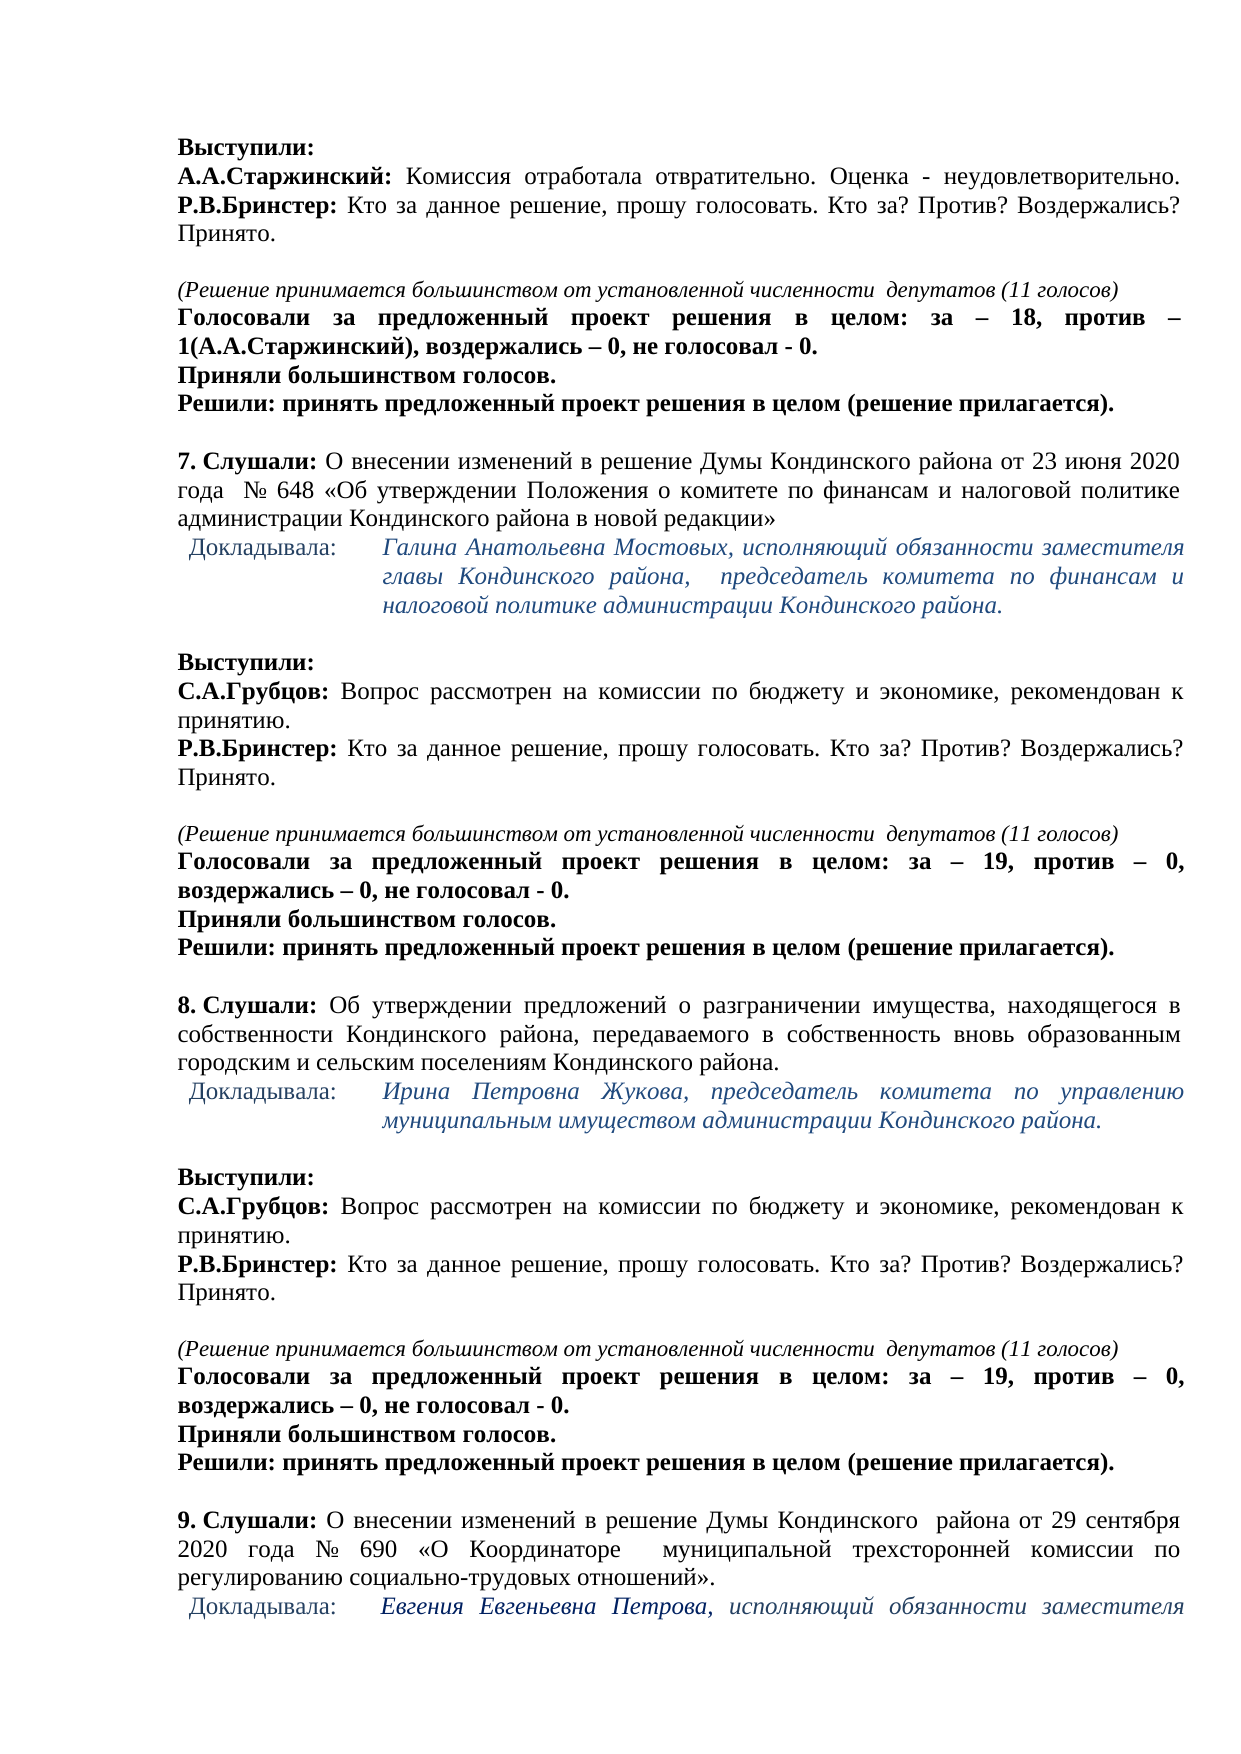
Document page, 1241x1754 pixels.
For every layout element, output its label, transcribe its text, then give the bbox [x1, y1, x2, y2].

list Слушали: О внесении изменений в решение Думы Кондинского района от 29 сентября 2020 года № 690 «О Координаторе муниципальной трехсторонней комиссии по регулированию социально-трудовых отношений». [177, 1505, 1181, 1591]
text Выступили: [177, 132, 1181, 161]
table_header Докладывала: [177, 1591, 369, 1620]
table_cell Выступили: С.А.Грубцов: Вопрос рассмотрен на комиссии по бюджету и экономике, рекомендован к принятию. Р.В.Бринстер: Кто за данное решение, прошу голосовать. Кто за? Против? Воздержались? Принято. (Решение принимается большинством от установленной численности депутатов (11 голосов) Голосовали за предложенный проект решения в целом: за – 19, против – 0, воздержались – 0, не голосовал - 0. Приняли большинством голосов. Решили: принять предложенный проект решения в целом (решение прилагается). [177, 619, 1196, 990]
list Голосовали за предложенный проект решения в целом: за – 18, против – 1(А.А.Старжинский), воздержались – 0, не голосовал - 0. [177, 302, 1181, 360]
table_header Ирина Петровна Жукова, председатель комитета по управлению муниципальным имуществом администрации Кондинского района. [371, 1076, 1196, 1134]
table_header Докладывала: [177, 1076, 371, 1134]
list Приняли большинством голосов. [177, 360, 1181, 388]
list Слушали: Об утверждении предложений о разграничении имущества, находящегося в собственности Кондинского района, передаваемого в собственность вновь образованным городским и сельским поселениям Кондинского района. [177, 990, 1181, 1076]
table_cell Выступили: С.А.Грубцов: Вопрос рассмотрен на комиссии по бюджету и экономике, рекомендован к принятию. Р.В.Бринстер: Кто за данное решение, прошу голосовать. Кто за? Против? Воздержались? Принято. (Решение принимается большинством от установленной численности депутатов (11 голосов) Голосовали за предложенный проект решения в целом: за – 19, против – 0, воздержались – 0, не голосовал - 0. Приняли большинством голосов. Решили: принять предложенный проект решения в целом (решение прилагается). [177, 1134, 1196, 1505]
list Слушали: О внесении изменений в решение Думы Кондинского района от 23 июня 2020 года № 648 «Об утверждении Положения о комитете по финансам и налоговой политике администрации Кондинского района в новой редакции» [177, 446, 1181, 532]
table_header Галина Анатольевна Мостовых, исполняющий обязанности заместителя главы Кондинского района, председатель комитета по финансам и налоговой политике администрации Кондинского района. [371, 532, 1196, 618]
table_header Докладывала: [177, 532, 371, 618]
text Решили: принять предложенный проект решения в целом (решение прилагается). [177, 388, 1181, 417]
text А.А.Старжинский: Комиссия отработала отвратительно. Оценка - неудовлетворительно. Р.В.Бринстер: Кто за данное решение, прошу голосовать. Кто за? Против? Воздержались? Принято. [177, 161, 1181, 247]
list (Решение принимается большинством от установленной численности депутатов (11 голосов) [177, 276, 1181, 302]
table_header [369, 1591, 1196, 1620]
